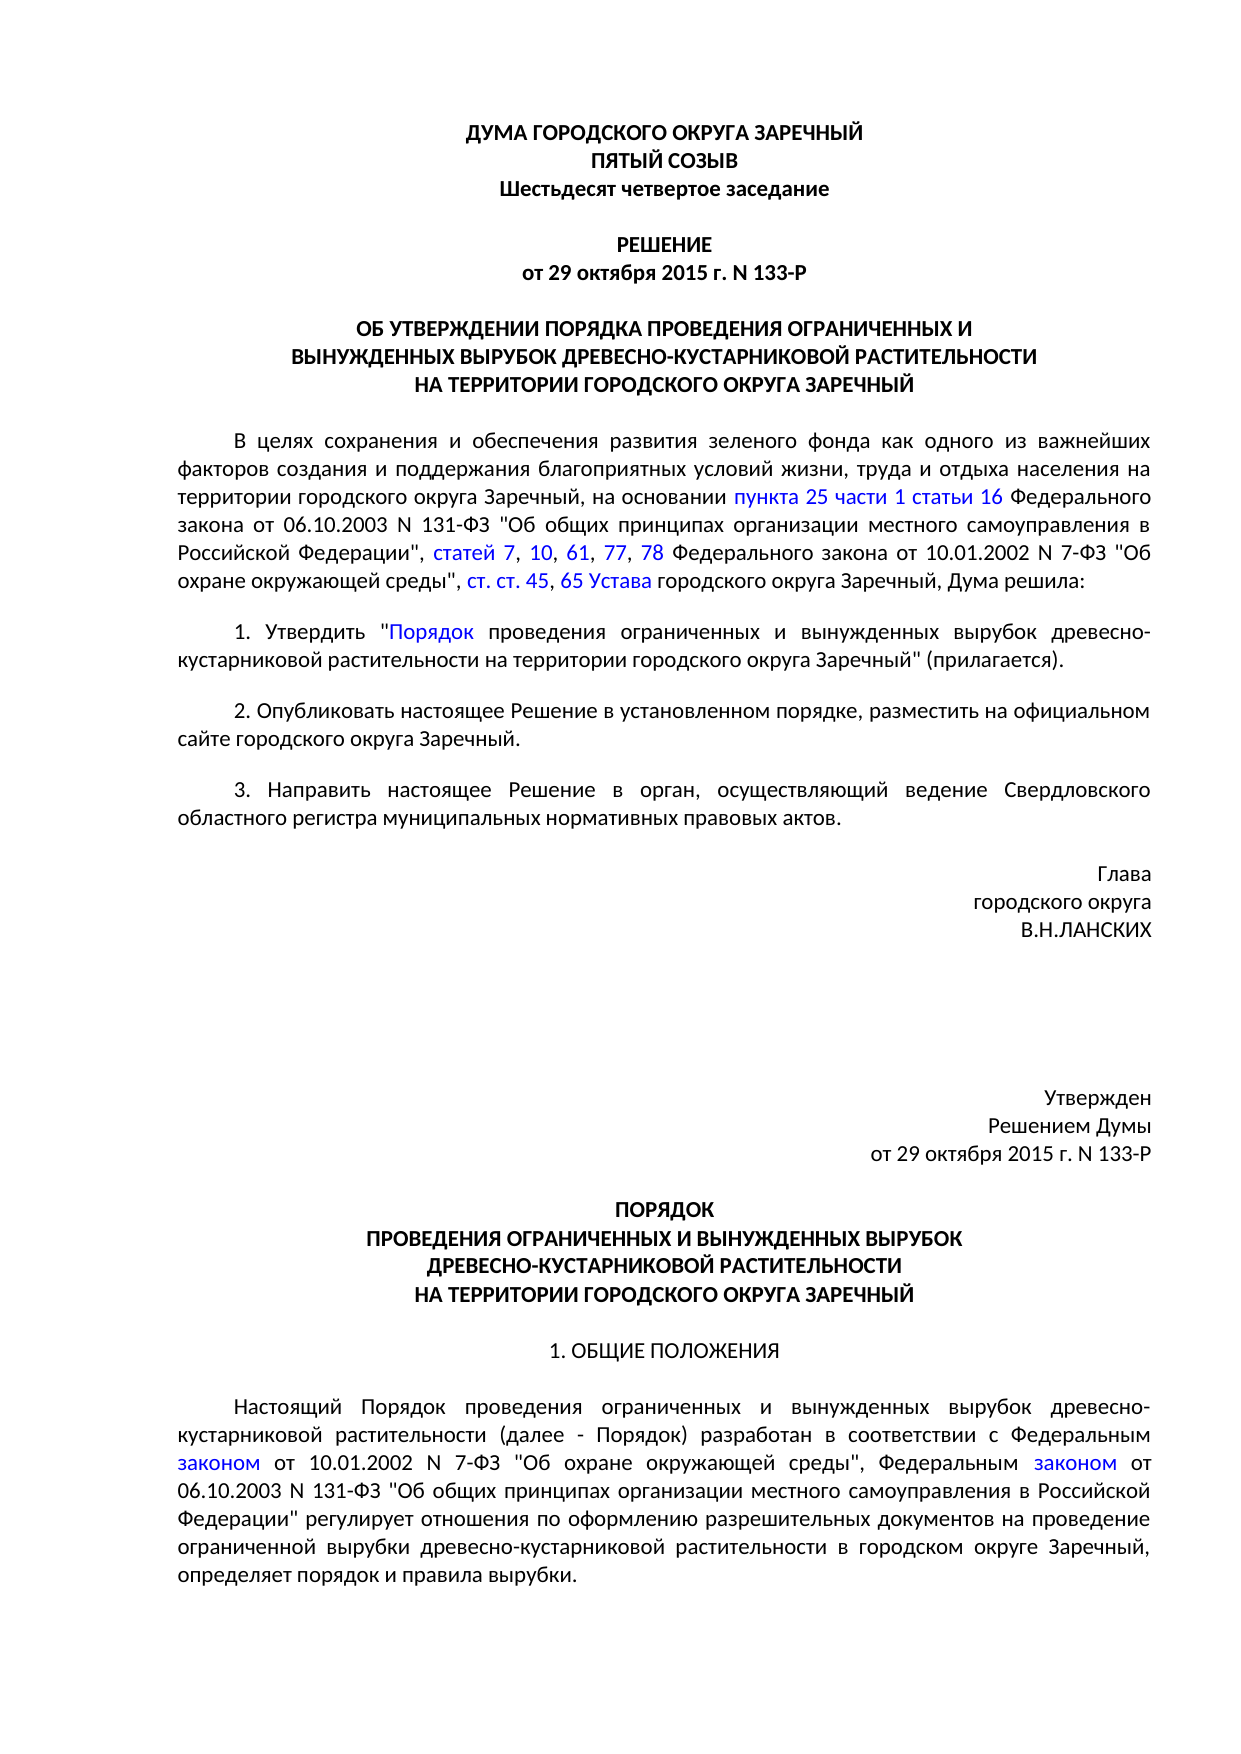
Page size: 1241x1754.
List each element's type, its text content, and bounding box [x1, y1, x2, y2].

text 2. Опубликовать настоящее Решение в установленном порядке, разместить на официальном сайте городского округа Заречный. [177, 696, 1152, 752]
text от 29 октября 2015 г. N 133-Р [177, 1139, 1152, 1168]
title РЕШЕНИЕ [177, 230, 1152, 258]
text В.Н.ЛАНСКИХ [177, 915, 1152, 943]
text 1. Утвердить "Порядок проведения ограниченных и вынужденных вырубок древесно-кустарниковой растительности на территории городского округа Заречный" (прилагается). [177, 617, 1152, 673]
text Глава [177, 859, 1152, 887]
title ПЯТЫЙ СОЗЫВ [177, 146, 1152, 174]
title ДУМА ГОРОДСКОГО ОКРУГА ЗАРЕЧНЫЙ [177, 118, 1152, 146]
title ПОРЯДОК [177, 1196, 1152, 1224]
title НА ТЕРРИТОРИИ ГОРОДСКОГО ОКРУГА ЗАРЕЧНЫЙ [177, 1280, 1152, 1308]
title ОБ УТВЕРЖДЕНИИ ПОРЯДКА ПРОВЕДЕНИЯ ОГРАНИЧЕННЫХ И [177, 314, 1152, 342]
text Утвержден [177, 1083, 1152, 1112]
text 3. Направить настоящее Решение в орган, осуществляющий ведение Свердловского областного регистра муниципальных нормативных правовых актов. [177, 775, 1152, 831]
title ДРЕВЕСНО-КУСТАРНИКОВОЙ РАСТИТЕЛЬНОСТИ [177, 1252, 1152, 1280]
text В целях сохранения и обеспечения развития зеленого фонда как одного из важнейших факторов создания и поддержания благоприятных условий жизни, труда и отдыха населения на территории городского округа Заречный, на основании пункта 25 части 1 статьи 16 Федерального закона от 06.10.2003 N 131-ФЗ "Об общих принципах организации местного самоуправления в Российской Федерации", статей 7, 10, 61, 77, 78 Федерального закона от 10.01.2002 N 7-ФЗ "Об охране окружающей среды", ст. ст. 45, 65 Устава городского округа Заречный, Дума решила: [177, 426, 1152, 594]
title НА ТЕРРИТОРИИ ГОРОДСКОГО ОКРУГА ЗАРЕЧНЫЙ [177, 370, 1152, 398]
text городского округа [177, 887, 1152, 915]
title ВЫНУЖДЕННЫХ ВЫРУБОК ДРЕВЕСНО-КУСТАРНИКОВОЙ РАСТИТЕЛЬНОСТИ [177, 342, 1152, 370]
text Решением Думы [177, 1112, 1152, 1139]
text 1. ОБЩИЕ ПОЛОЖЕНИЯ [177, 1336, 1152, 1364]
title от 29 октября 2015 г. N 133-Р [177, 258, 1152, 286]
title Шестьдесят четвертое заседание [177, 174, 1152, 202]
title ПРОВЕДЕНИЯ ОГРАНИЧЕННЫХ И ВЫНУЖДЕННЫХ ВЫРУБОК [177, 1224, 1152, 1252]
text Настоящий Порядок проведения ограниченных и вынужденных вырубок древесно-кустарниковой растительности (далее - Порядок) разработан в соответствии с Федеральным законом от 10.01.2002 N 7-ФЗ "Об охране окружающей среды", Федеральным законом от 06.10.2003 N 131-ФЗ "Об общих принципах организации местного самоуправления в Российской Федерации" регулирует отношения по оформлению разрешительных документов на проведение ограниченной вырубки древесно-кустарниковой растительности в городском округе Заречный, определяет порядок и правила вырубки. [177, 1392, 1152, 1588]
